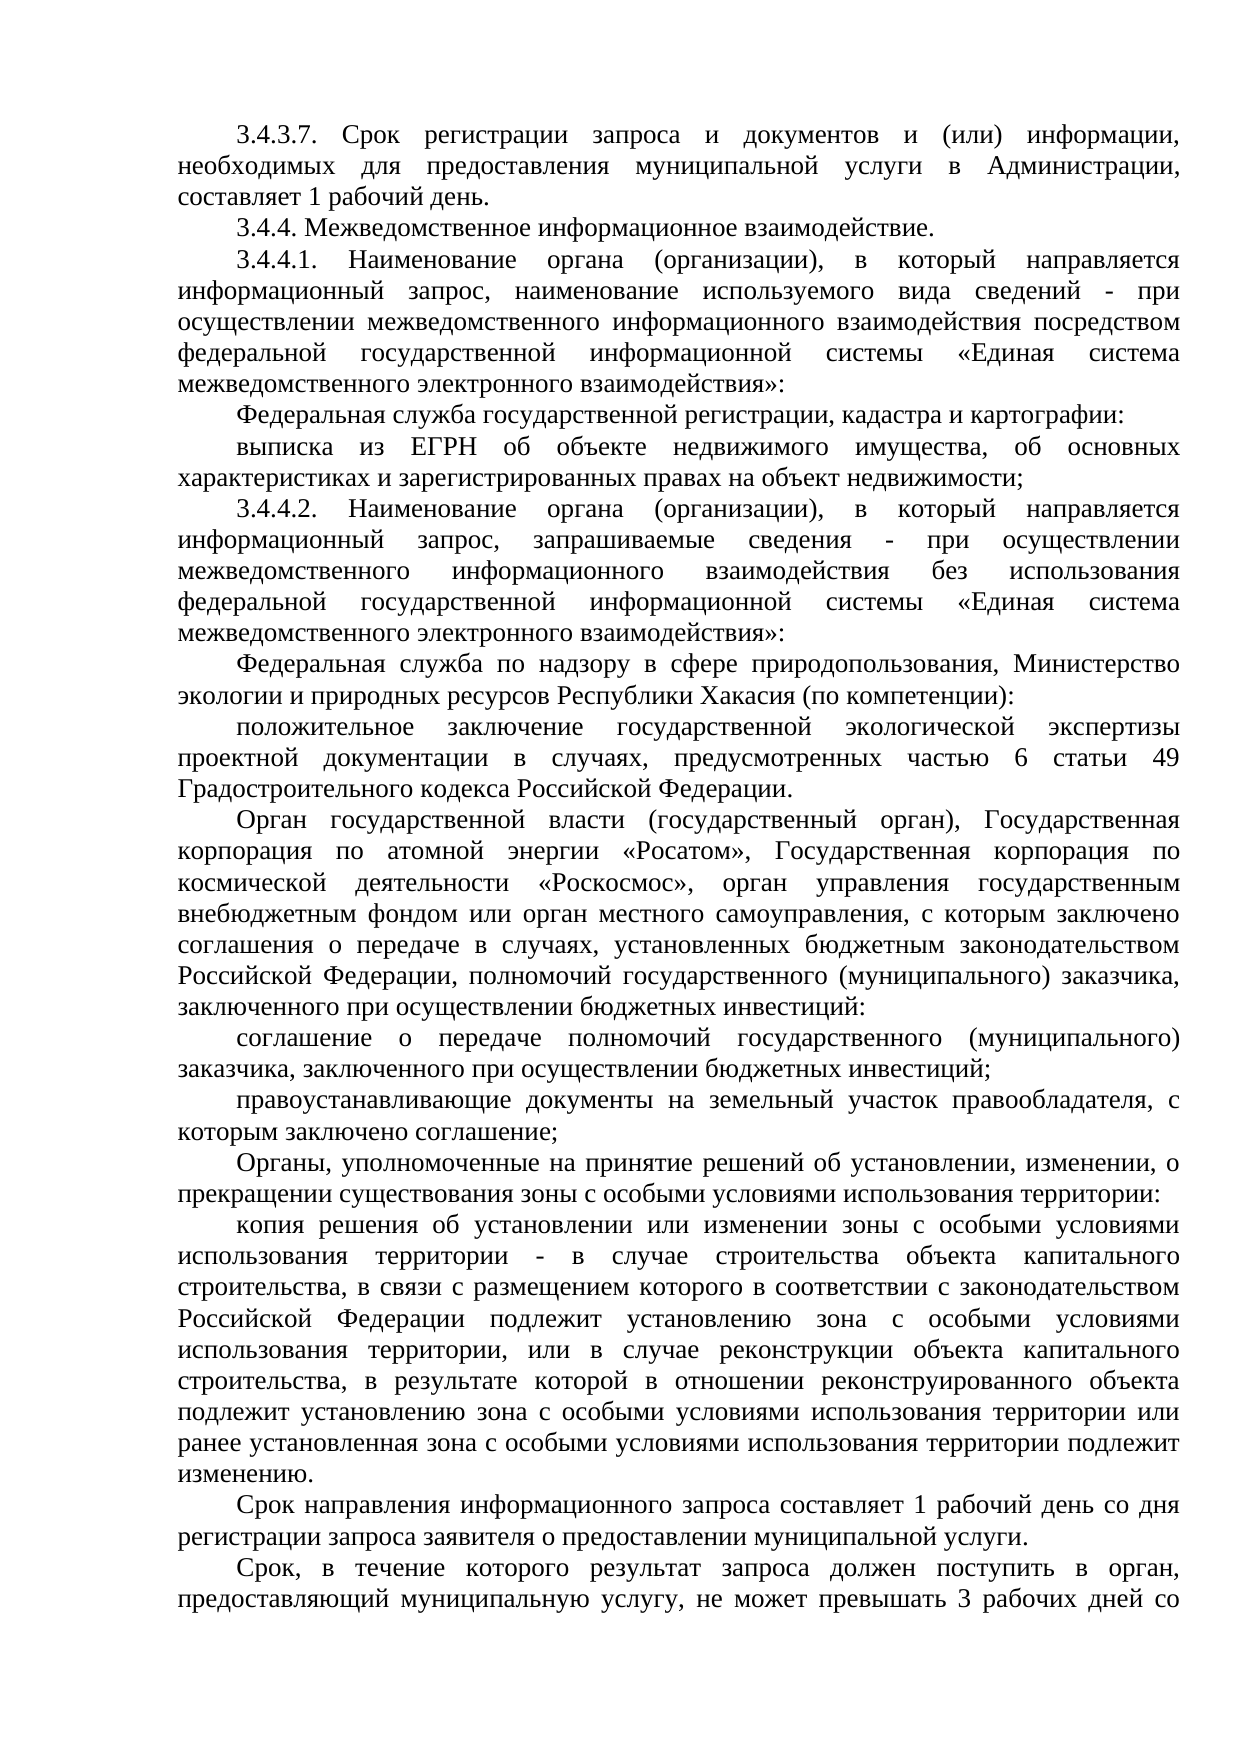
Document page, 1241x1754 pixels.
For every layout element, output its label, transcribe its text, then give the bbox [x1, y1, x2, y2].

text 3.4.4.2. Наименование органа (организации), в который направляется информационный запрос, запрашиваемые сведения - при осуществлении межведомственного информационного взаимодействия без использования федеральной государственной информационной системы «Единая система межведомственного электронного взаимодействия»: [177, 492, 1181, 648]
text 3.4.3.7. Срок регистрации запроса и документов и (или) информации, необходимых для предоставления муниципальной услуги в Администрации, составляет 1 рабочий день. [177, 118, 1181, 212]
text соглашение о передаче полномочий государственного (муниципального) заказчика, заключенного при осуществлении бюджетных инвестиций; [177, 1021, 1181, 1084]
text 3.4.4. Межведомственное информационное взаимодействие. [177, 212, 1181, 243]
text копия решения об установлении или изменении зоны с особыми условиями использования территории - в случае строительства объекта капитального строительства, в связи с размещением которого в соответствии с законодательством Российской Федерации подлежит установлению зона с особыми условиями использования территории, или в случае реконструкции объекта капитального строительства, в результате которой в отношении реконструированного объекта подлежит установлению зона с особыми условиями использования территории или ранее установленная зона с особыми условиями использования территории подлежит изменению. [177, 1208, 1181, 1488]
text Срок направления информационного запроса составляет 1 рабочий день со дня регистрации запроса заявителя о предоставлении муниципальной услуги. [177, 1488, 1181, 1551]
text Федеральная служба государственной регистрации, кадастра и картографии: [177, 398, 1181, 429]
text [177, 1551, 1181, 1613]
text 3.4.4.1. Наименование органа (организации), в который направляется информационный запрос, наименование используемого вида сведений - при осуществлении межведомственного информационного взаимодействия посредством федеральной государственной информационной системы «Единая система межведомственного электронного взаимодействия»: [177, 243, 1181, 398]
text выписка из ЕГРН об объекте недвижимого имущества, об основных характеристиках и зарегистрированных правах на объект недвижимости; [177, 429, 1181, 492]
text положительное заключение государственной экологической экспертизы проектной документации в случаях, предусмотренных частью 6 статьи 49 Градостроительного кодекса Российской Федерации. [177, 710, 1181, 803]
text Органы, уполномоченные на принятие решений об установлении, изменении, о прекращении существования зоны с особыми условиями использования территории: [177, 1146, 1181, 1208]
text Орган государственной власти (государственный орган), Государственная корпорация по атомной энергии «Росатом», Государственная корпорация по космической деятельности «Роскосмос», орган управления государственным внебюджетным фондом или орган местного самоуправления, с которым заключено соглашения о передаче в случаях, установленных бюджетным законодательством Российской Федерации, полномочий государственного (муниципального) заказчика, заключенного при осуществлении бюджетных инвестиций: [177, 803, 1181, 1021]
text правоустанавливающие документы на земельный участок правообладателя, с которым заключено соглашение; [177, 1084, 1181, 1146]
text Федеральная служба по надзору в сфере природопользования, Министерство экологии и природных ресурсов Республики Хакасия (по компетенции): [177, 648, 1181, 710]
